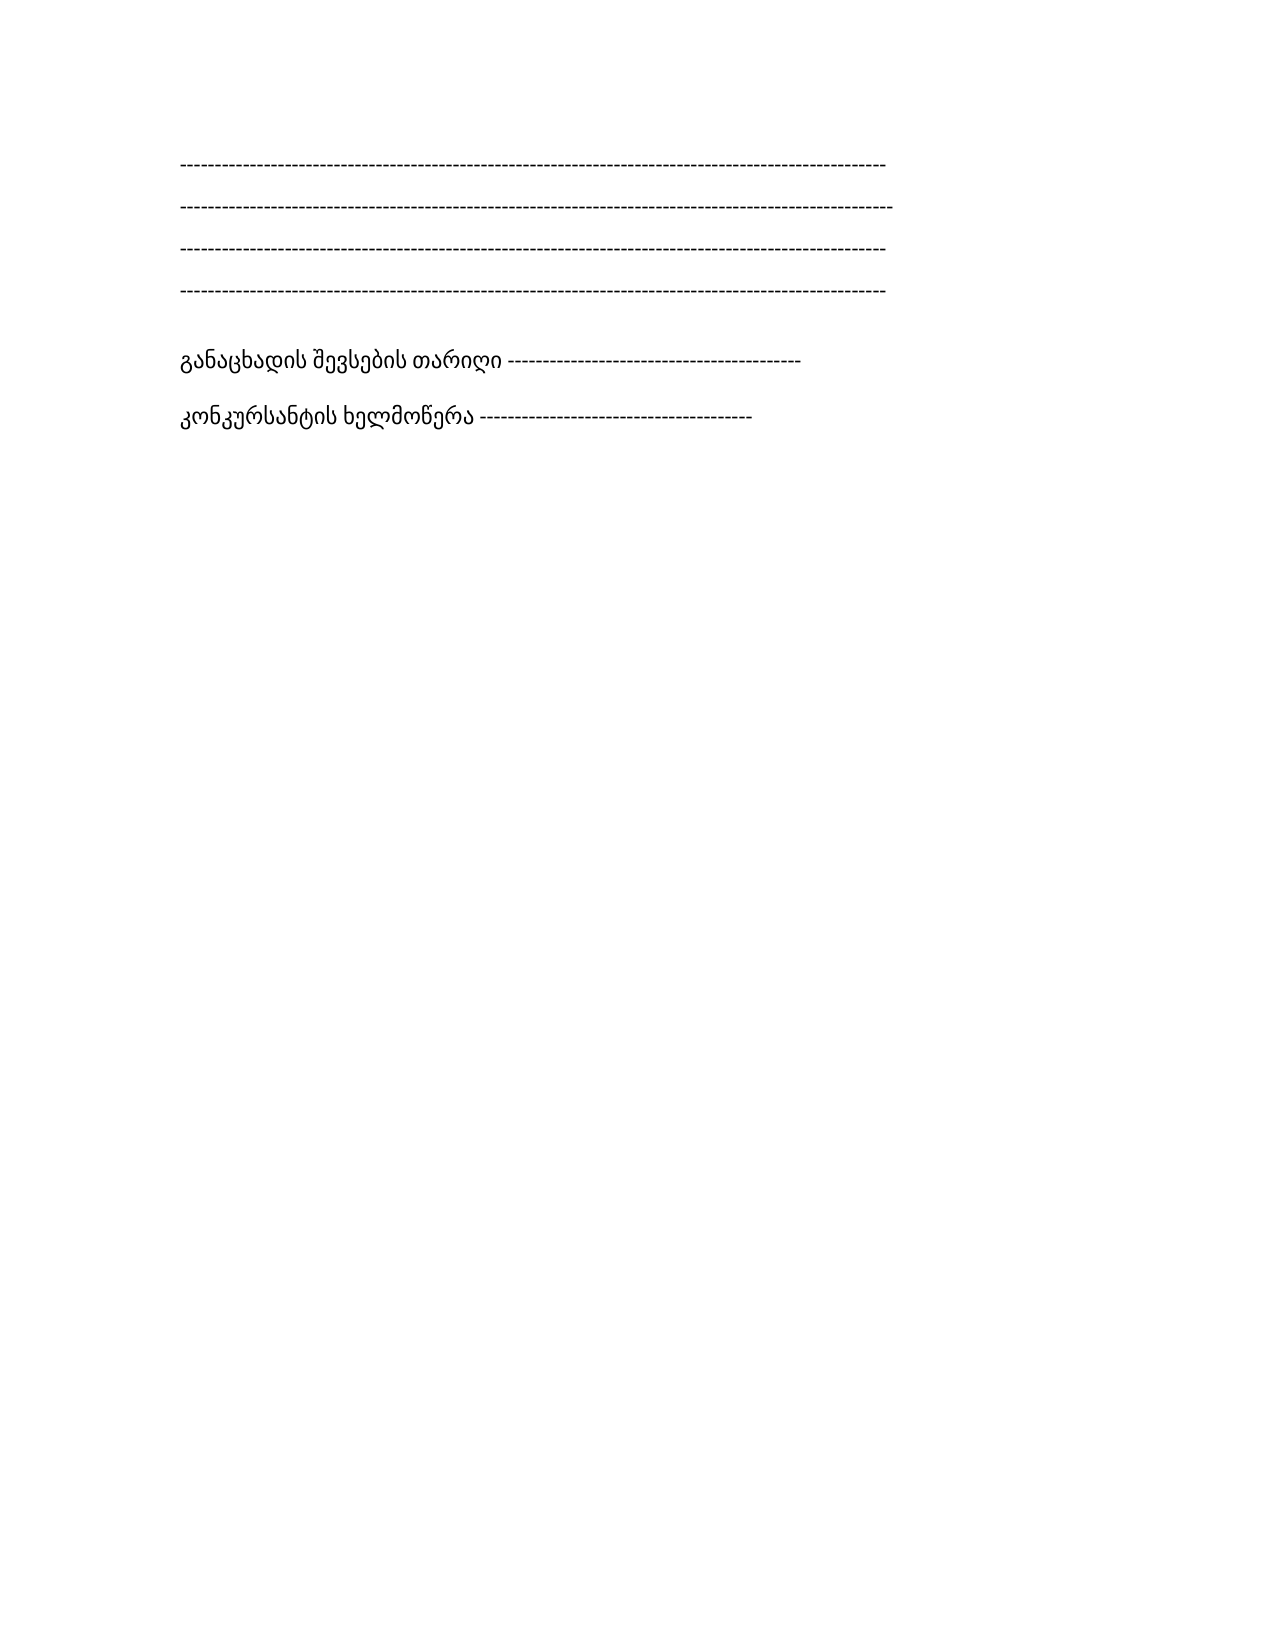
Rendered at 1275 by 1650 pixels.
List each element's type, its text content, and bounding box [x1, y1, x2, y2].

text ------------------------------------------------------------------------------------------------------ [150, 192, 1125, 220]
text ----------------------------------------------------------------------------------------------------- [150, 276, 1125, 304]
text ----------------------------------------------------------------------------------------------------- [150, 234, 1125, 262]
text კონკურსანტის ხელმოწერა --------------------------------------- [150, 402, 1125, 430]
text განაცხადის შევსების თარიღი ------------------------------------------ [150, 346, 1125, 374]
text ----------------------------------------------------------------------------------------------------- [150, 150, 1125, 178]
